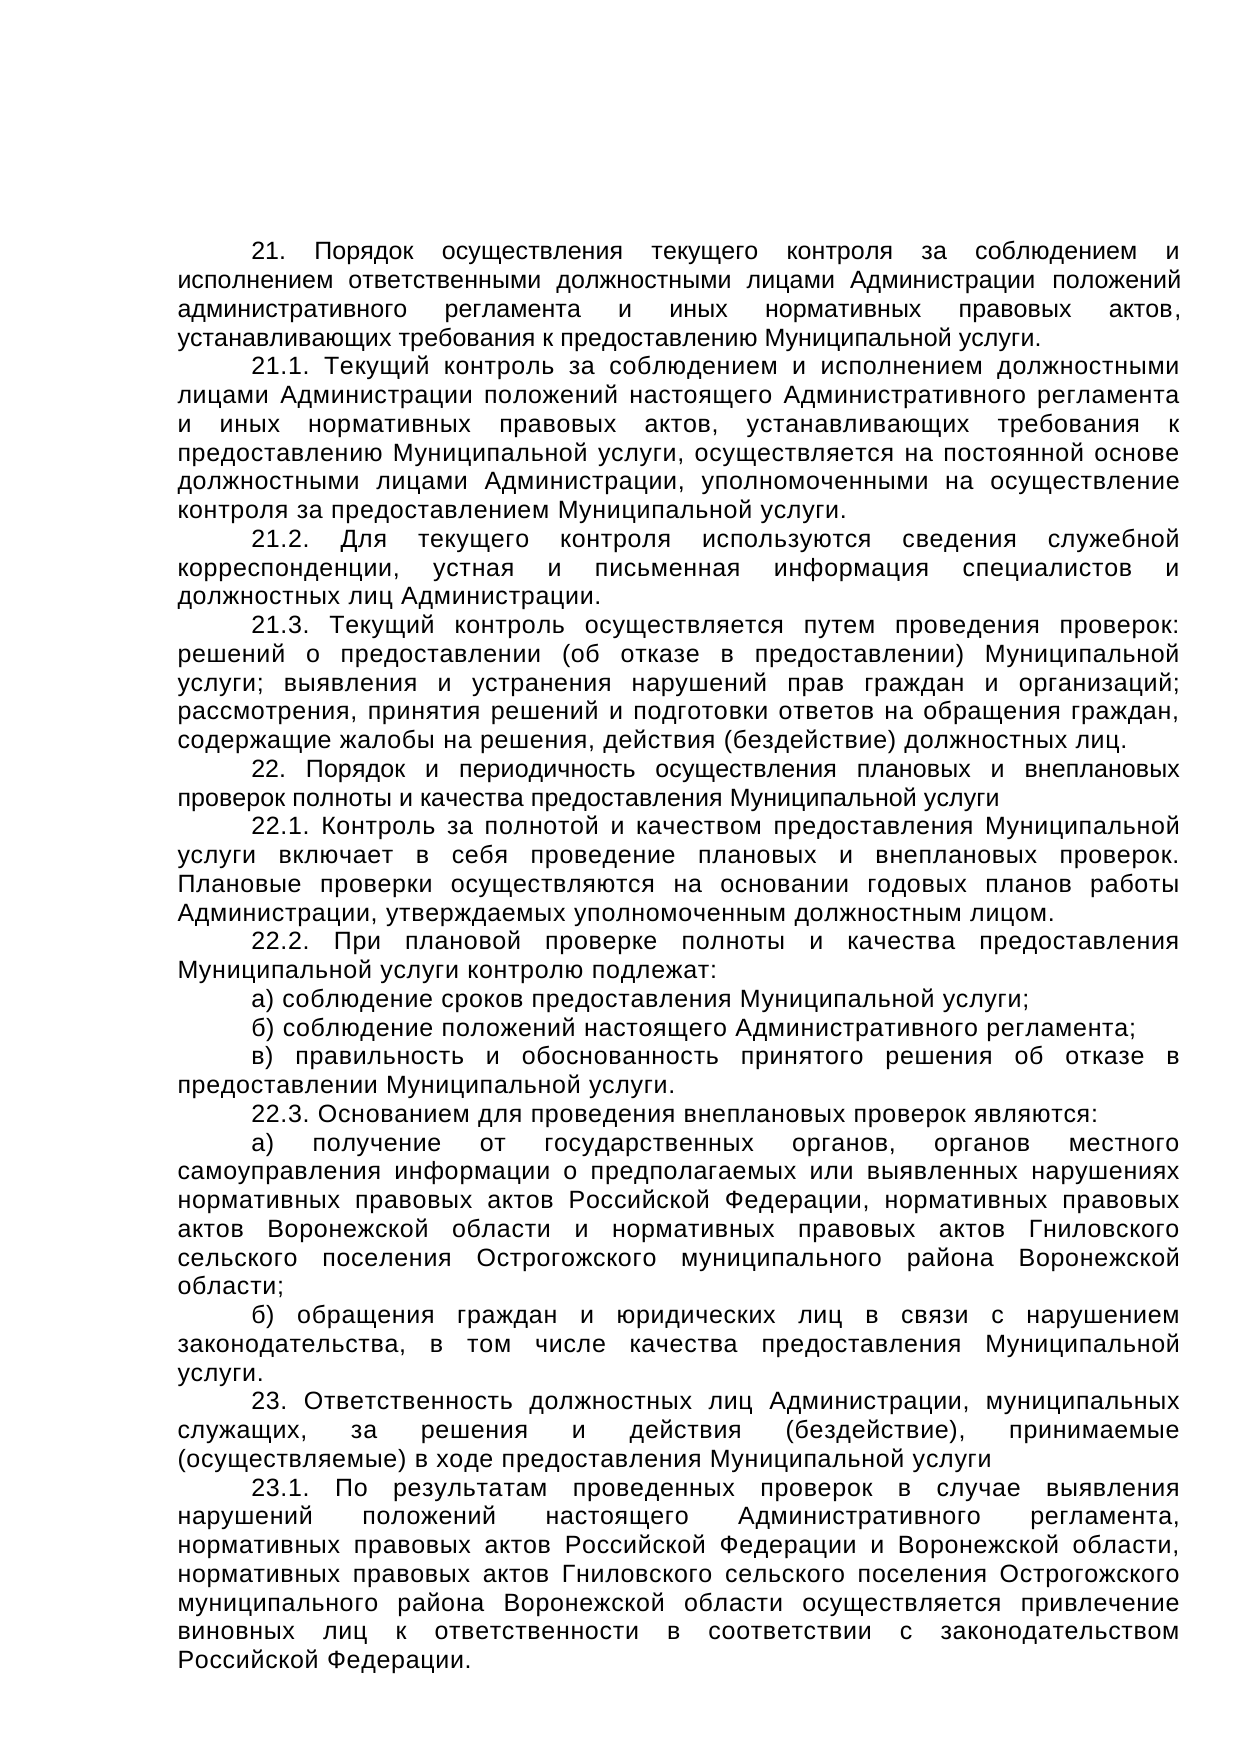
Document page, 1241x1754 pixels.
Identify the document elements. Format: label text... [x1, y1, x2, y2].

text 22. Порядок и периодичность осуществления плановых и внеплановых проверок полноты и качества предоставления Муниципальной услуги [177, 754, 1181, 811]
text 23.1. По результатам проведенных проверок в случае выявления нарушений положений настоящего Административного регламента, нормативных правовых актов Российской Федерации и Воронежской области, нормативных правовых актов Гниловского сельского поселения Острогожского муниципального района Воронежской области осуществляется привлечение виновных лиц к ответственности в соответствии с законодательством Российской Федерации. [177, 1472, 1181, 1674]
text 21. Порядок осуществления текущего контроля за соблюдением и исполнением ответственными должностными лицами Администрации положений административного регламента и иных нормативных правовых актов, устанавливающих требования к предоставлению Муниципальной услуги. [177, 236, 1181, 351]
text б) обращения граждан и юридических лиц в связи с нарушением законодательства, в том числе качества предоставления Муниципальной услуги. [177, 1300, 1181, 1386]
text б) соблюдение положений настоящего Административного регламента; [177, 1012, 1181, 1041]
text 21.3. Текущий контроль осуществляется путем проведения проверок: решений о предоставлении (об отказе в предоставлении) Муниципальной услуги; выявления и устранения нарушений прав граждан и организаций; рассмотрения, принятия решений и подготовки ответов на обращения граждан, содержащие жалобы на решения, действия (бездействие) должностных лиц. [177, 610, 1181, 754]
text 21.1. Текущий контроль за соблюдением и исполнением должностными лицами Администрации положений настоящего Административного регламента и иных нормативных правовых актов, устанавливающих требования к предоставлению Муниципальной услуги, осуществляется на постоянной основе должностными лицами Администрации, уполномоченными на осуществление контроля за предоставлением Муниципальной услуги. [177, 351, 1181, 524]
text 23. Ответственность должностных лиц Администрации, муниципальных служащих, за решения и действия (бездействие), принимаемые (осуществляемые) в ходе предоставления Муниципальной услуги [177, 1386, 1181, 1472]
text в) правильность и обоснованность принятого решения об отказе в предоставлении Муниципальной услуги. [177, 1041, 1181, 1099]
text а) получение от государственных органов, органов местного самоуправления информации о предполагаемых или выявленных нарушениях нормативных правовых актов Российской Федерации, нормативных правовых актов Воронежской области и нормативных правовых актов Гниловского сельского поселения Острогожского муниципального района Воронежской области; [177, 1127, 1181, 1300]
text а) соблюдение сроков предоставления Муниципальной услуги; [177, 984, 1181, 1012]
text 22.1. Контроль за полнотой и качеством предоставления Муниципальной услуги включает в себя проведение плановых и внеплановых проверок. Плановые проверки осуществляются на основании годовых планов работы Администрации, утверждаемых уполномоченным должностным лицом. [177, 811, 1181, 926]
text 21.2. Для текущего контроля используются сведения служебной корреспонденции, устная и письменная информация специалистов и должностных лиц Администрации. [177, 524, 1181, 610]
text 22.2. При плановой проверке полноты и качества предоставления Муниципальной услуги контролю подлежат: [177, 926, 1181, 984]
text 22.3. Основанием для проведения внеплановых проверок являются: [177, 1099, 1181, 1127]
